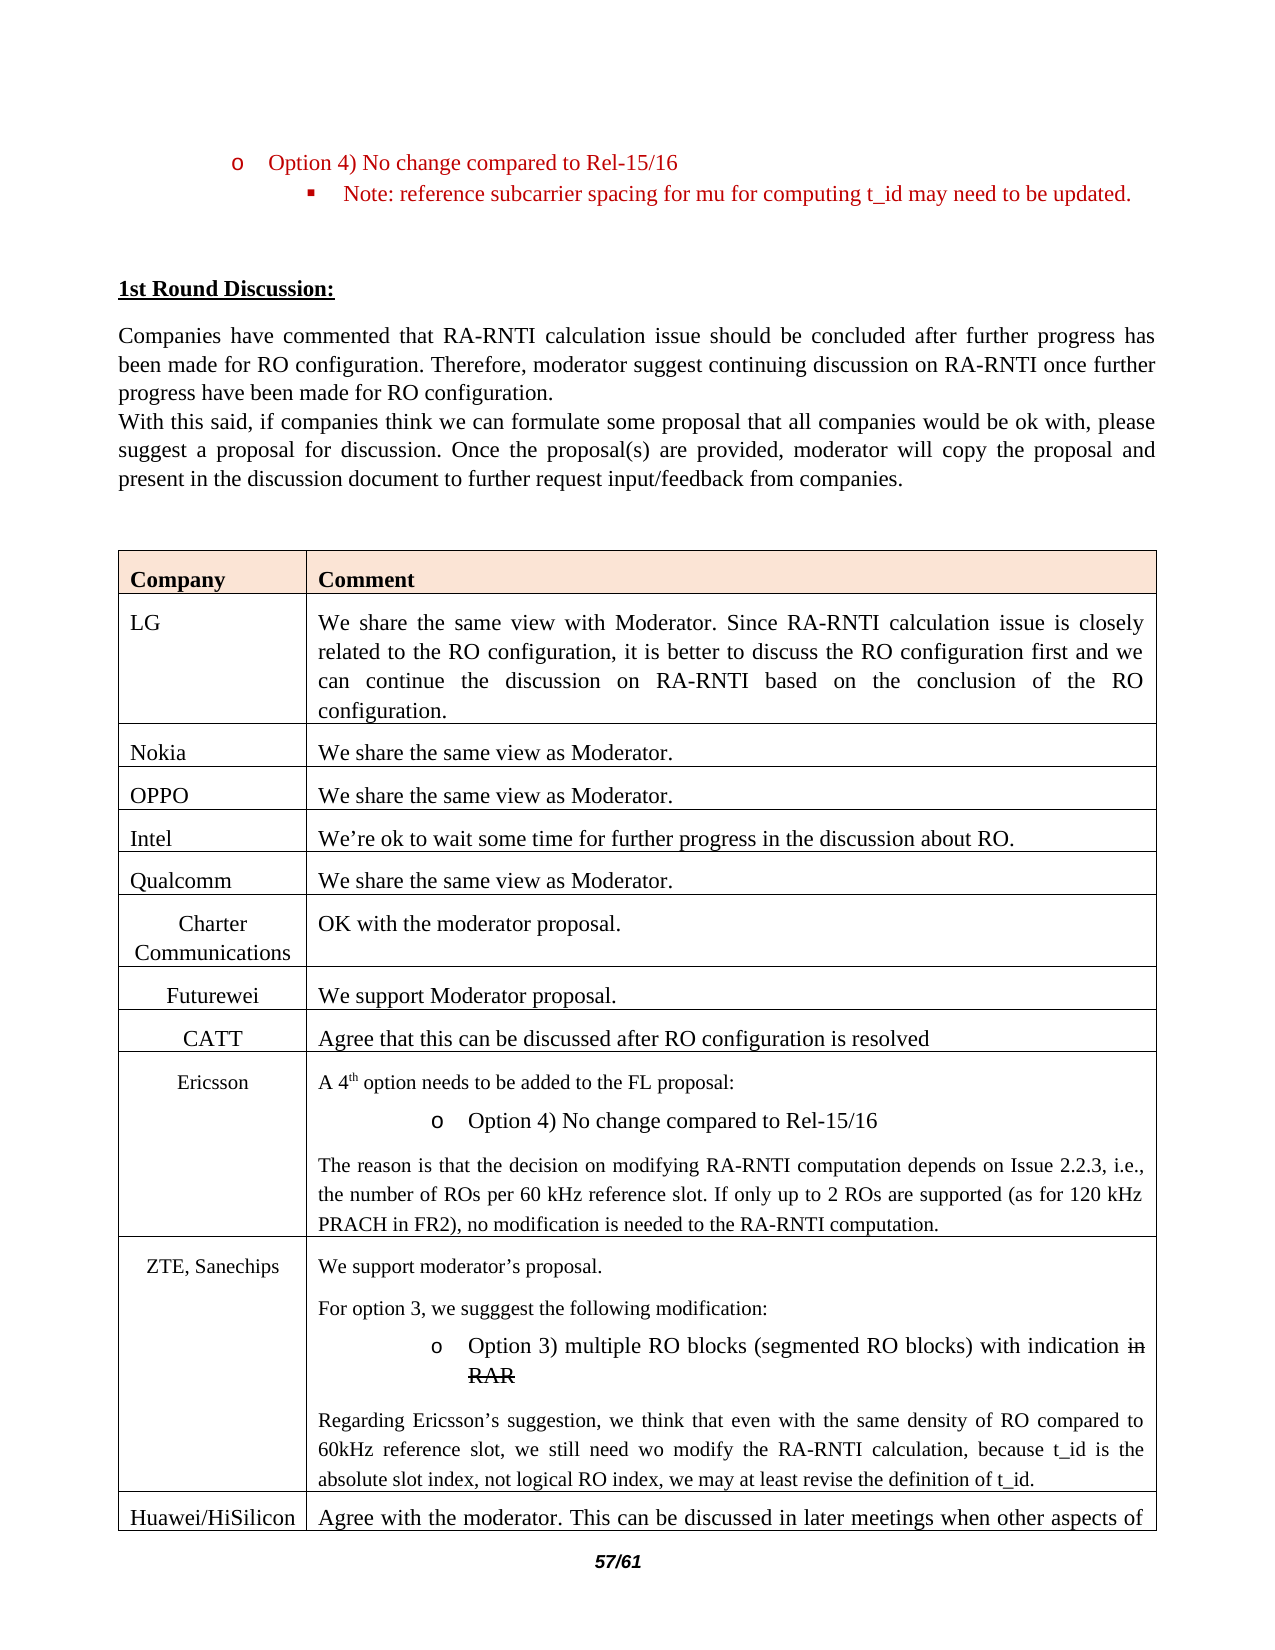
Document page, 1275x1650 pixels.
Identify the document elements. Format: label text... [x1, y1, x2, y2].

table_cell We support Moderator proposal. [307, 967, 1156, 1008]
table_cell Futurewei [119, 967, 306, 1008]
table_cell CATT [119, 1010, 306, 1051]
table_header Company [119, 551, 306, 593]
table_cell LG [119, 594, 306, 723]
table_cell A 4th option needs to be added to the FL proposal: Option 4) No change compared to Rel-15/16 The reason is that the decision on modifying RA-RNTI computation depends on Issue 2.2.3, i.e., the number of ROs per 60 kHz reference slot. If only up to 2 ROs are supported (as for 120 kHz PRACH in FR2), no modification is needed to the RA-RNTI computation. [307, 1052, 1156, 1236]
table_cell Nokia [119, 724, 306, 766]
table_cell Agree that this can be discussed after RO configuration is resolved [307, 1010, 1156, 1051]
table_cell We share the same view with Moderator. Since RA-RNTI calculation issue is closely related to the RO configuration, it is better to discuss the RO configuration first and we can continue the discussion on RA-RNTI based on the conclusion of the RO configuration. [307, 594, 1156, 723]
table_cell ZTE, Sanechips [119, 1237, 306, 1491]
table_cell We support moderator’s proposal. For option 3, we sugggest the following modification: Option 3) multiple RO blocks (segmented RO blocks) with indication in RAR Regarding Ericsson’s suggestion, we think that even with the same density of RO compared to 60kHz reference slot, we still need wo modify the RA-RNTI calculation, because t_id is the absolute slot index, not logical RO index, we may at least revise the definition of t_id. [307, 1237, 1156, 1491]
table_cell OK with the moderator proposal. [307, 895, 1156, 966]
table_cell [307, 1492, 1156, 1530]
text Companies have commented that RA-RNTI calculation issue should be concluded after further progress has been made for RO configuration. Therefore, moderator suggest continuing discussion on RA-RNTI once further progress have been made for RO configuration. [118, 323, 1157, 406]
table_cell Qualcomm [119, 852, 306, 894]
table_cell Ericsson [119, 1052, 306, 1236]
table_cell Huawei/HiSilicon [119, 1492, 306, 1530]
table_cell We’re ok to wait some time for further progress in the discussion about RO. [307, 810, 1156, 851]
table_cell We share the same view as Moderator. [307, 724, 1156, 766]
table_header Comment [307, 551, 1156, 593]
list Note: reference subcarrier spacing for mu for computing t_id may need to be updated. [306, 177, 1157, 206]
table_cell We share the same view as Moderator. [307, 852, 1156, 894]
table_cell Intel [119, 810, 306, 851]
table_cell We share the same view as Moderator. [307, 767, 1156, 808]
list Option 4) No change compared to Rel-15/16 [231, 148, 1157, 177]
text With this said, if companies think we can formulate some proposal that all companies would be ok with, please suggest a proposal for discussion. Once the proposal(s) are provided, moderator will copy the proposal and present in the discussion document to further request input/feedback from companies. [118, 408, 1157, 491]
table_cell OPPO [119, 767, 306, 808]
subtitle 1st Round Discussion: [118, 275, 1157, 302]
table_cell Charter Communications [119, 895, 306, 966]
